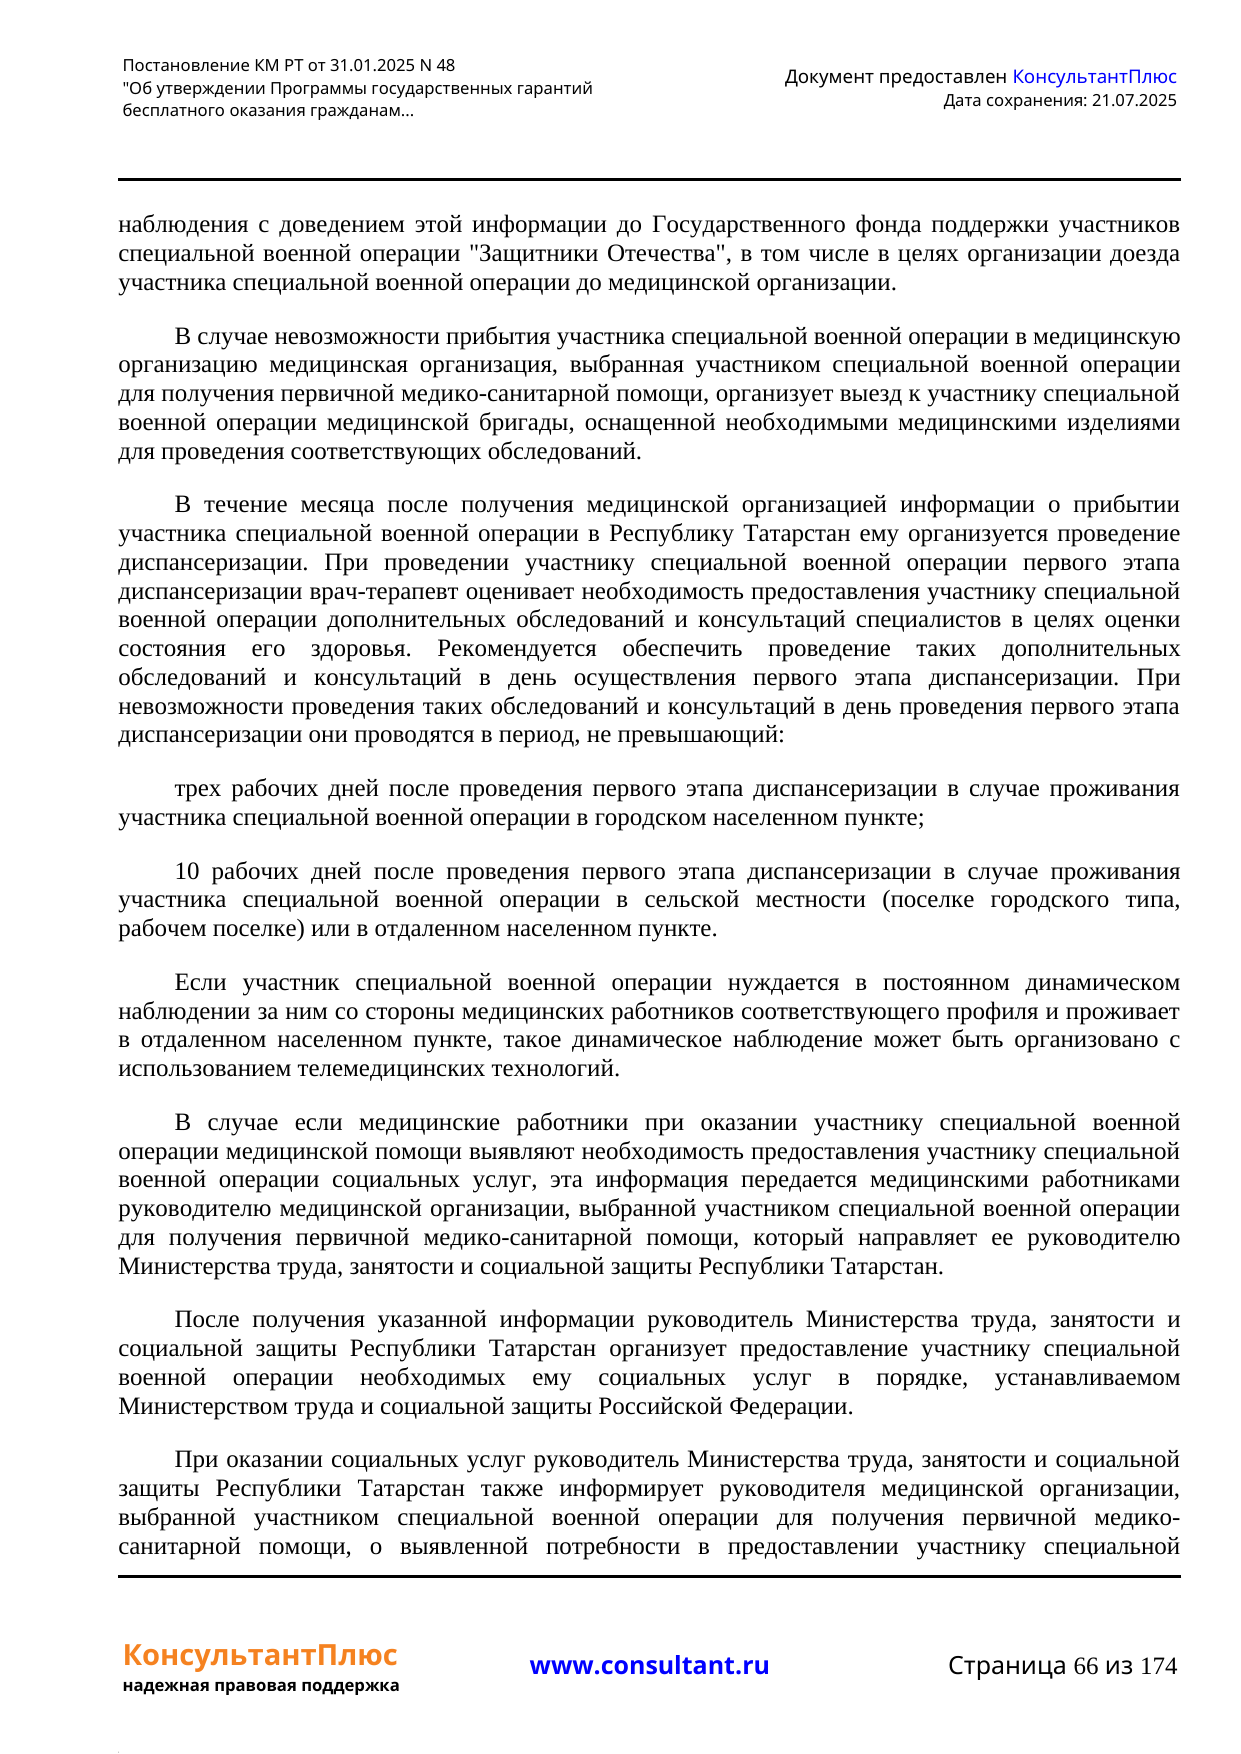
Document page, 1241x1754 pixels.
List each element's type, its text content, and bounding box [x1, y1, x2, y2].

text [118, 1444, 1181, 1559]
text В течение месяца после получения медицинской организацией информации о прибытии участника специальной военной операции в Республику Татарстан ему организуется проведение диспансеризации. При проведении участнику специальной военной операции первого этапа диспансеризации врач-терапевт оценивает необходимость предоставления участнику специальной военной операции дополнительных обследований и консультаций специалистов в целях оценки состояния его здоровья. Рекомендуется обеспечить проведение таких дополнительных обследований и консультаций в день осуществления первого этапа диспансеризации. При невозможности проведения таких обследований и консультаций в день проведения первого этапа диспансеризации они проводятся в период, не превышающий: [118, 489, 1181, 748]
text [118, 209, 1181, 296]
text трех рабочих дней после проведения первого этапа диспансеризации в случае проживания участника специальной военной операции в городском населенном пункте; [118, 773, 1181, 831]
text В случае невозможности прибытия участника специальной военной операции в медицинскую организацию медицинская организация, выбранная участником специальной военной операции для получения первичной медико-санитарной помощи, организует выезд к участнику специальной военной операции медицинской бригады, оснащенной необходимыми медицинскими изделиями для проведения соответствующих обследований. [118, 321, 1181, 464]
text В случае если медицинские работники при оказании участнику специальной военной операции медицинской помощи выявляют необходимость предоставления участнику специальной военной операции социальных услуг, эта информация передается медицинскими работниками руководителю медицинской организации, выбранной участником специальной военной операции для получения первичной медико-санитарной помощи, который направляет ее руководителю Министерства труда, занятости и социальной защиты Республики Татарстан. [118, 1107, 1181, 1279]
text 10 рабочих дней после проведения первого этапа диспансеризации в случае проживания участника специальной военной операции в сельской местности (поселке городского типа, рабочем поселке) или в отдаленном населенном пункте. [118, 856, 1181, 942]
text Если участник специальной военной операции нуждается в постоянном динамическом наблюдении за ним со стороны медицинских работников соответствующего профиля и проживает в отдаленном населенном пункте, такое динамическое наблюдение может быть организовано с использованием телемедицинских технологий. [118, 967, 1181, 1082]
text После получения указанной информации руководитель Министерства труда, занятости и социальной защиты Республики Татарстан организует предоставление участнику специальной военной операции необходимых ему социальных услуг в порядке, устанавливаемом Министерством труда и социальной защиты Российской Федерации. [118, 1304, 1181, 1419]
